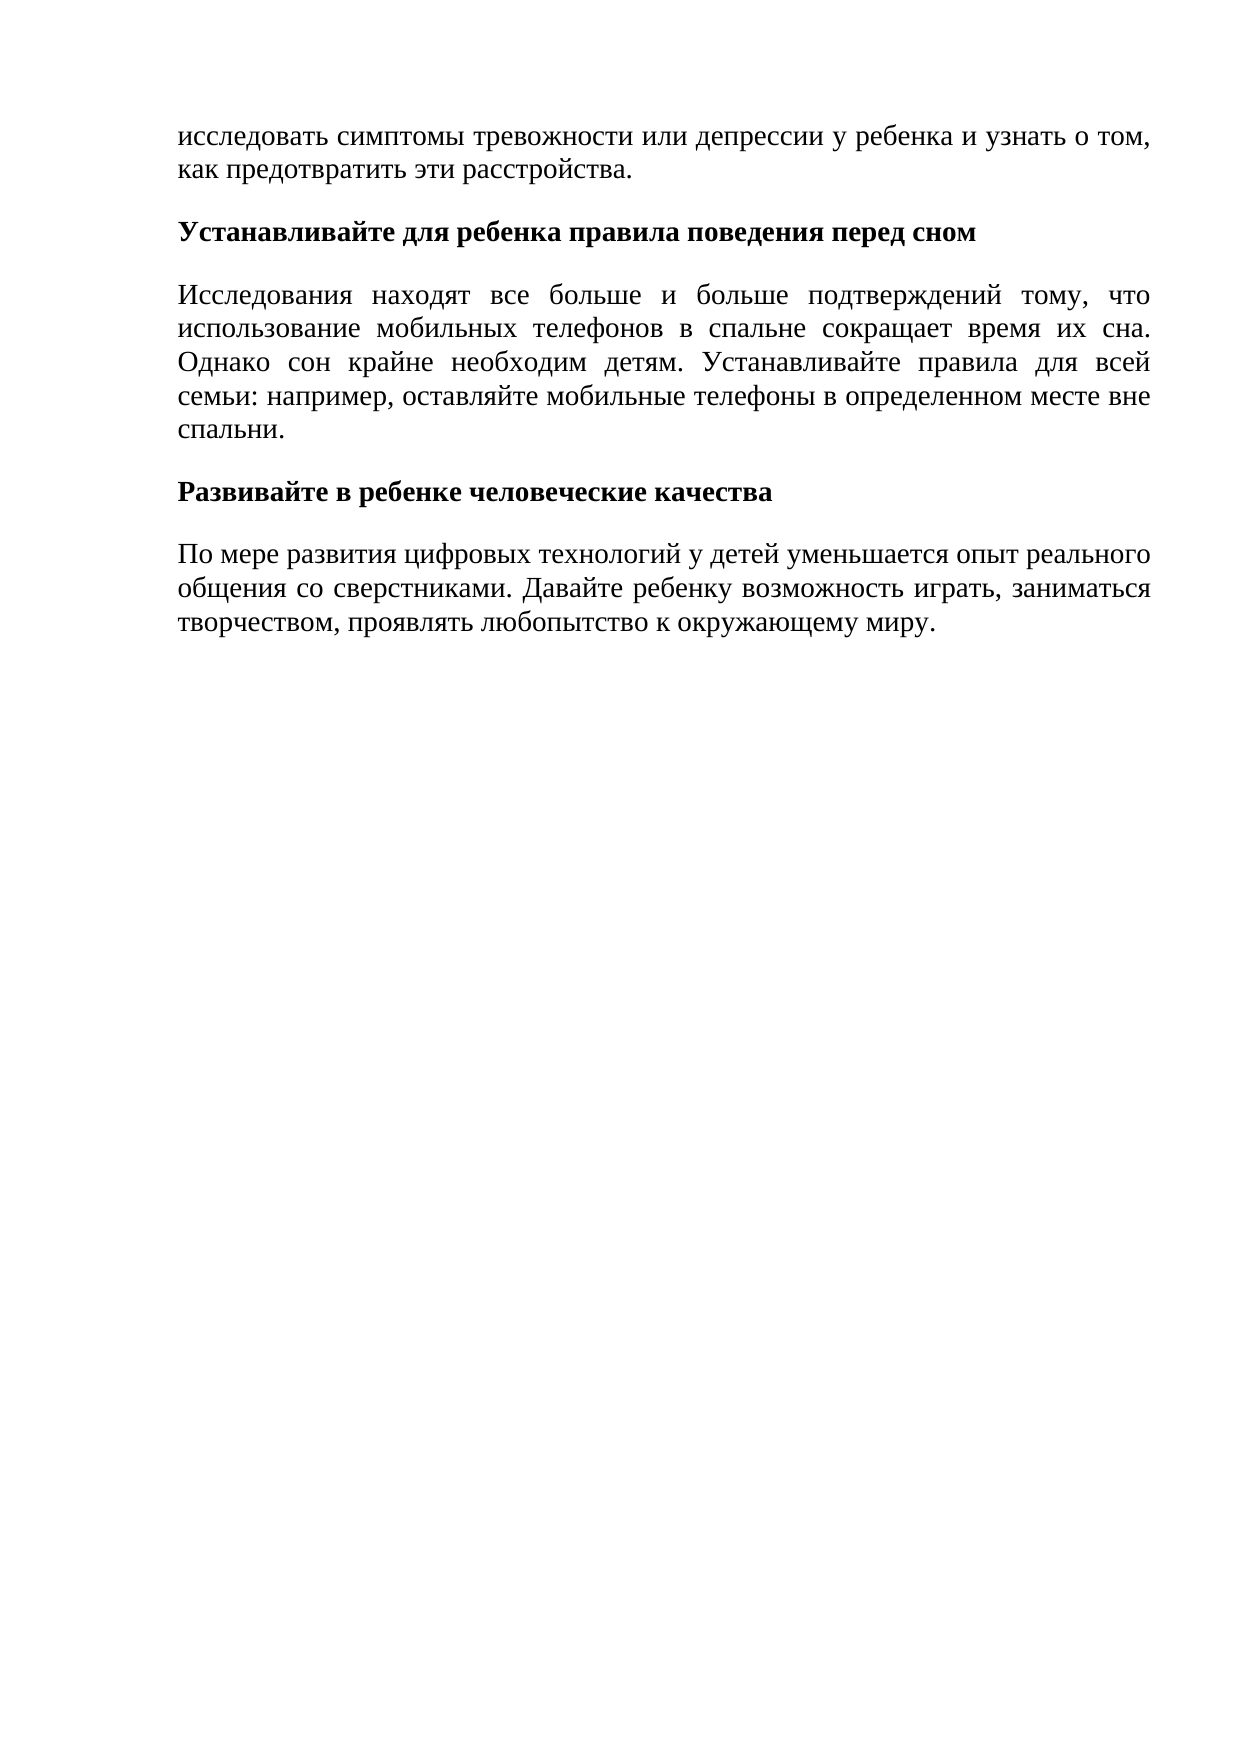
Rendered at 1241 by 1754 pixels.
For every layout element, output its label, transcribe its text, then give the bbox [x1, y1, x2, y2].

text Развивайте в ребенке человеческие качества [177, 474, 1152, 507]
text По мере развития цифровых технологий у детей уменьшается опыт реального общения со сверстниками. Давайте ребенку возможность играть, заниматься творчеством, проявлять любопытство к окружающему миру. [177, 537, 1152, 637]
text Устанавливайте для ребенка правила поведения перед сном [177, 214, 1152, 248]
text Исследования находят все больше и больше подтверждений тому, что использование мобильных телефонов в спальне сокращает время их сна. Однако сон крайне необходим детям. Устанавливайте правила для всей семьи: например, оставляйте мобильные телефоны в определенном месте вне спальни. [177, 277, 1152, 445]
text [177, 118, 1152, 185]
